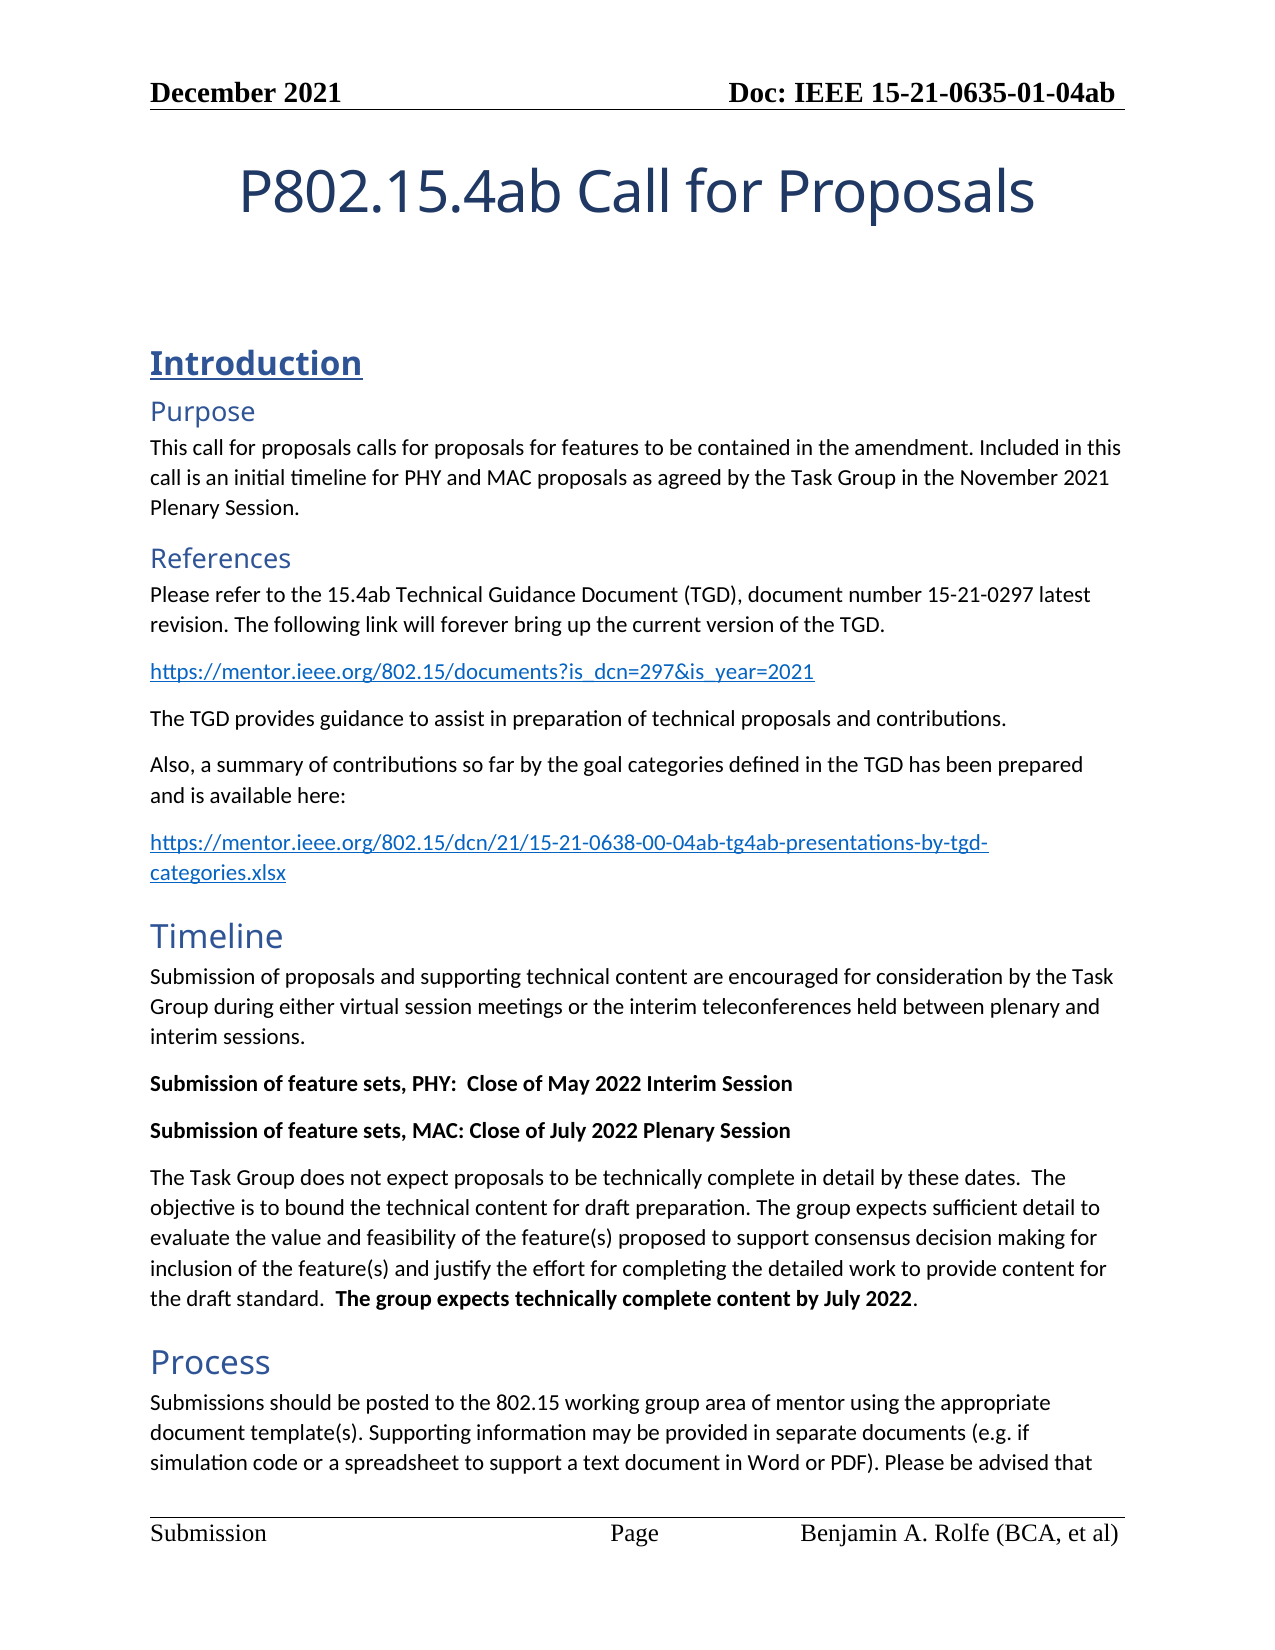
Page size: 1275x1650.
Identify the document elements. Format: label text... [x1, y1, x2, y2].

text This call for proposals calls for proposals for features to be contained in the amendment. Included in this call is an initial timeline for PHY and MAC proposals as agreed by the Task Group in the November 2021 Plenary Session. [150, 433, 1125, 521]
text The TGD provides guidance to assist in preparation of technical proposals and contributions. [150, 704, 1125, 732]
subtitle References [150, 540, 1125, 577]
text Also, a summary of contributions so far by the goal categories defined in the TGD has been prepared and is available here: [150, 751, 1125, 809]
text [150, 1388, 1125, 1477]
text The Task Group does not expect proposals to be technically complete in detail by these dates. The objective is to bound the technical content for draft preparation. The group expects sufficient detail to evaluate the value and feasibility of the feature(s) proposed to support consensus decision making for inclusion of the feature(s) and justify the effort for completing the detailed work to provide content for the draft standard. The group expects technically complete content by July 2022. [150, 1163, 1125, 1312]
subtitle Timeline [150, 913, 1125, 958]
text https://mentor.ieee.org/802.15/documents?is_dcn=297&is_year=2021 [150, 657, 1125, 685]
subtitle Introduction [150, 340, 1125, 385]
text Submission of feature sets, PHY: Close of May 2022 Interim Session [150, 1069, 1125, 1097]
text Submission of feature sets, MAC: Close of July 2022 Plenary Session [150, 1116, 1125, 1144]
subtitle Purpose [150, 393, 1125, 430]
title P802.15.4ab Call for Proposals [150, 150, 1125, 229]
text Please refer to the 15.4ab Technical Guidance Document (TGD), document number 15-21-0297 latest revision. The following link will forever bring up the current version of the TGD. [150, 580, 1125, 638]
text Submission of proposals and supporting technical content are encouraged for consideration by the Task Group during either virtual session meetings or the interim teleconferences held between plenary and interim sessions. [150, 962, 1125, 1051]
subtitle Process [150, 1339, 1125, 1384]
text https://mentor.ieee.org/802.15/dcn/21/15-21-0638-00-04ab-tg4ab-presentations-by-tgd-categories.xlsx [150, 828, 1125, 886]
